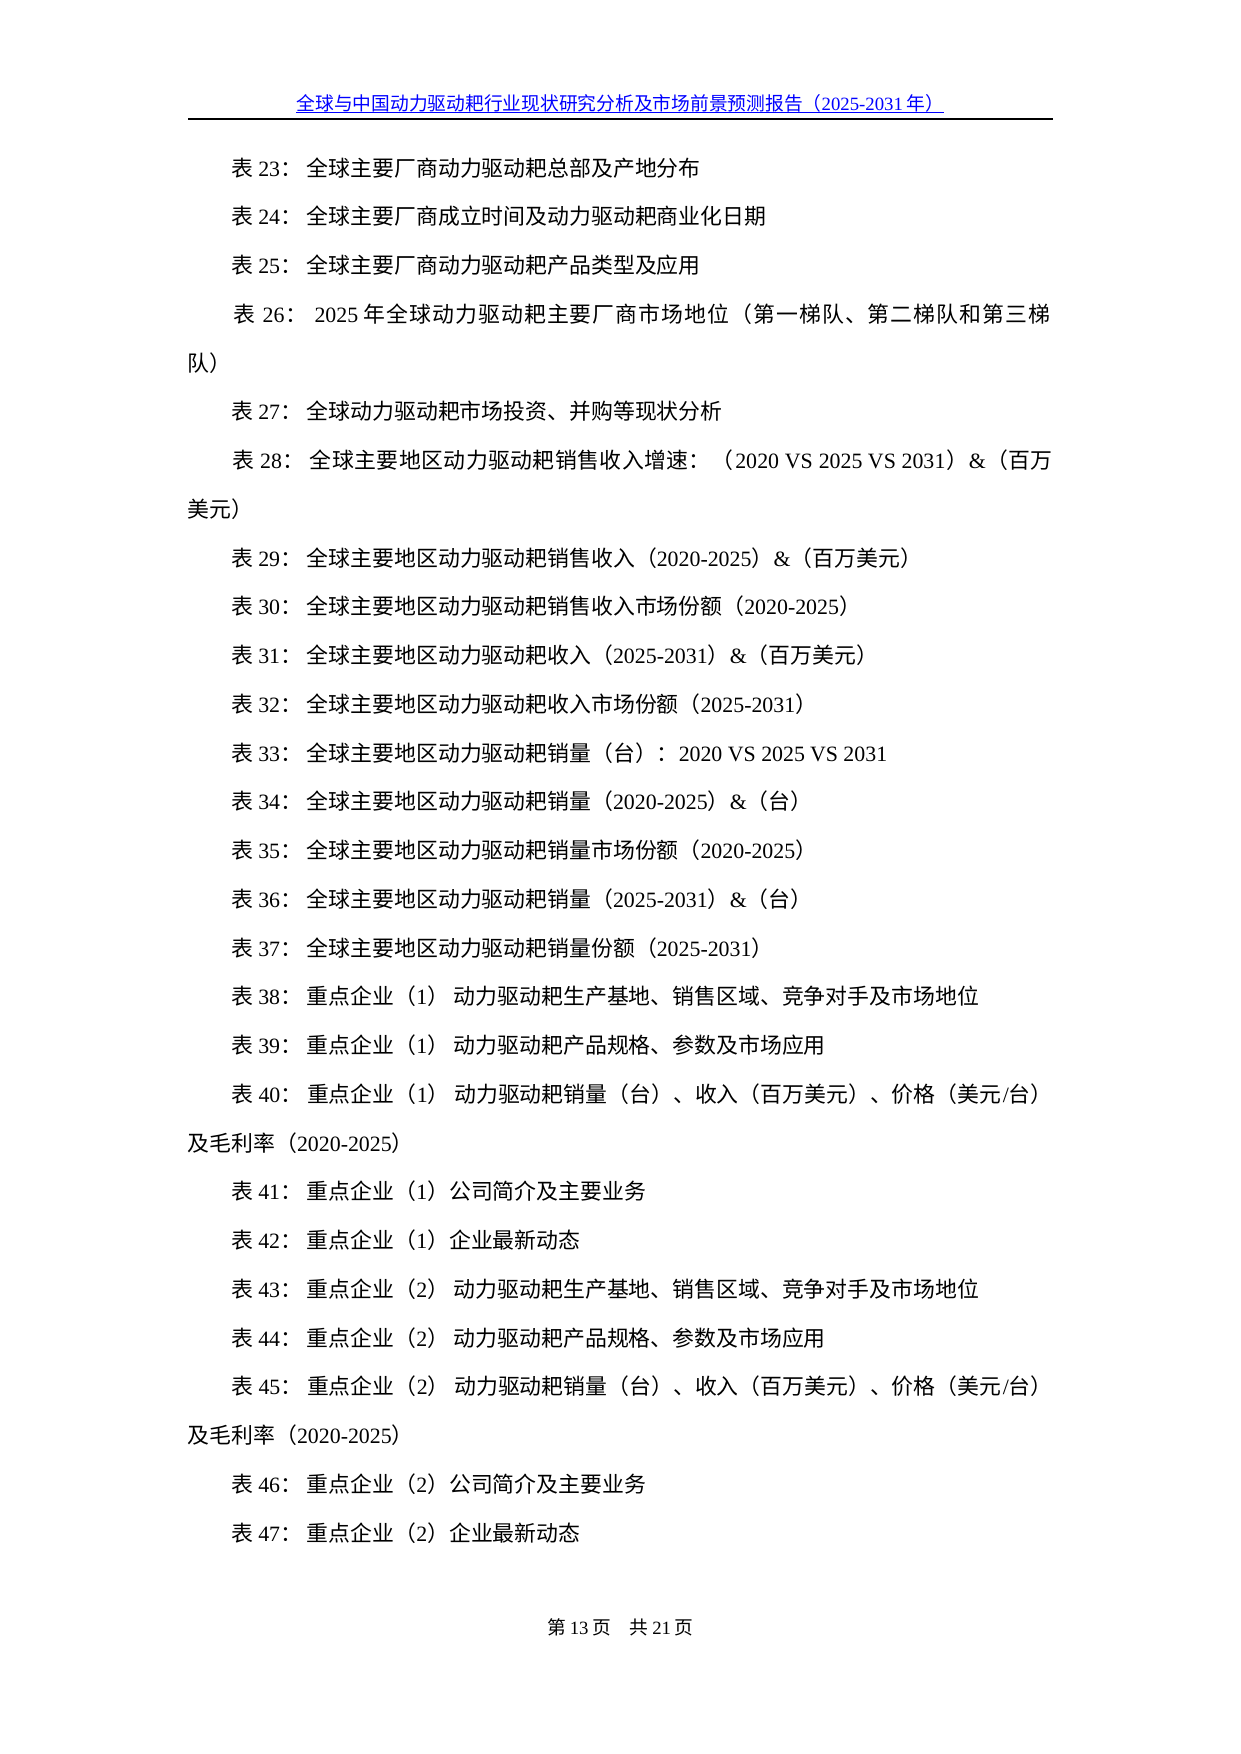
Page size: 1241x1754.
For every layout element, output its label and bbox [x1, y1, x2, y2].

text [187, 150, 1053, 1548]
